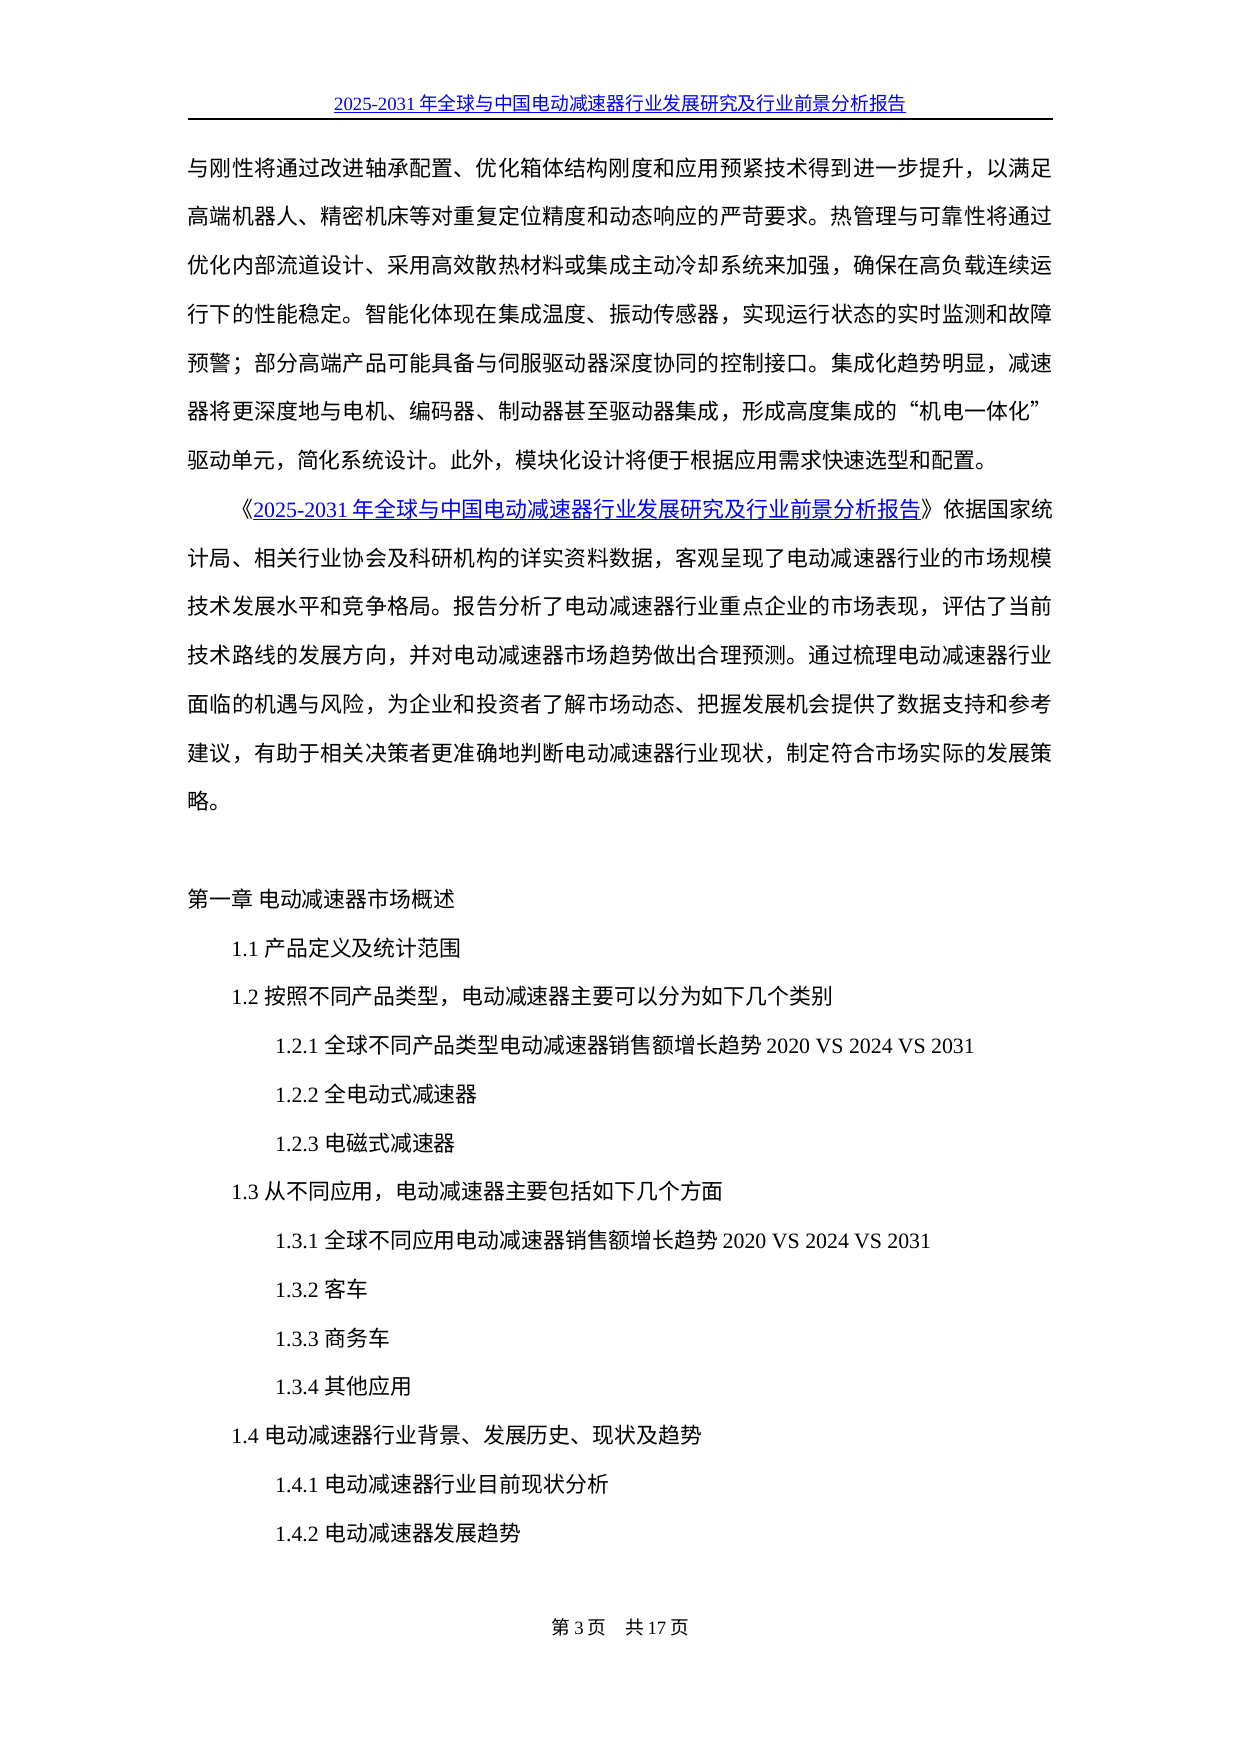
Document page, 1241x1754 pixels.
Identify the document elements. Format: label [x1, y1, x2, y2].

text [187, 150, 1053, 1548]
